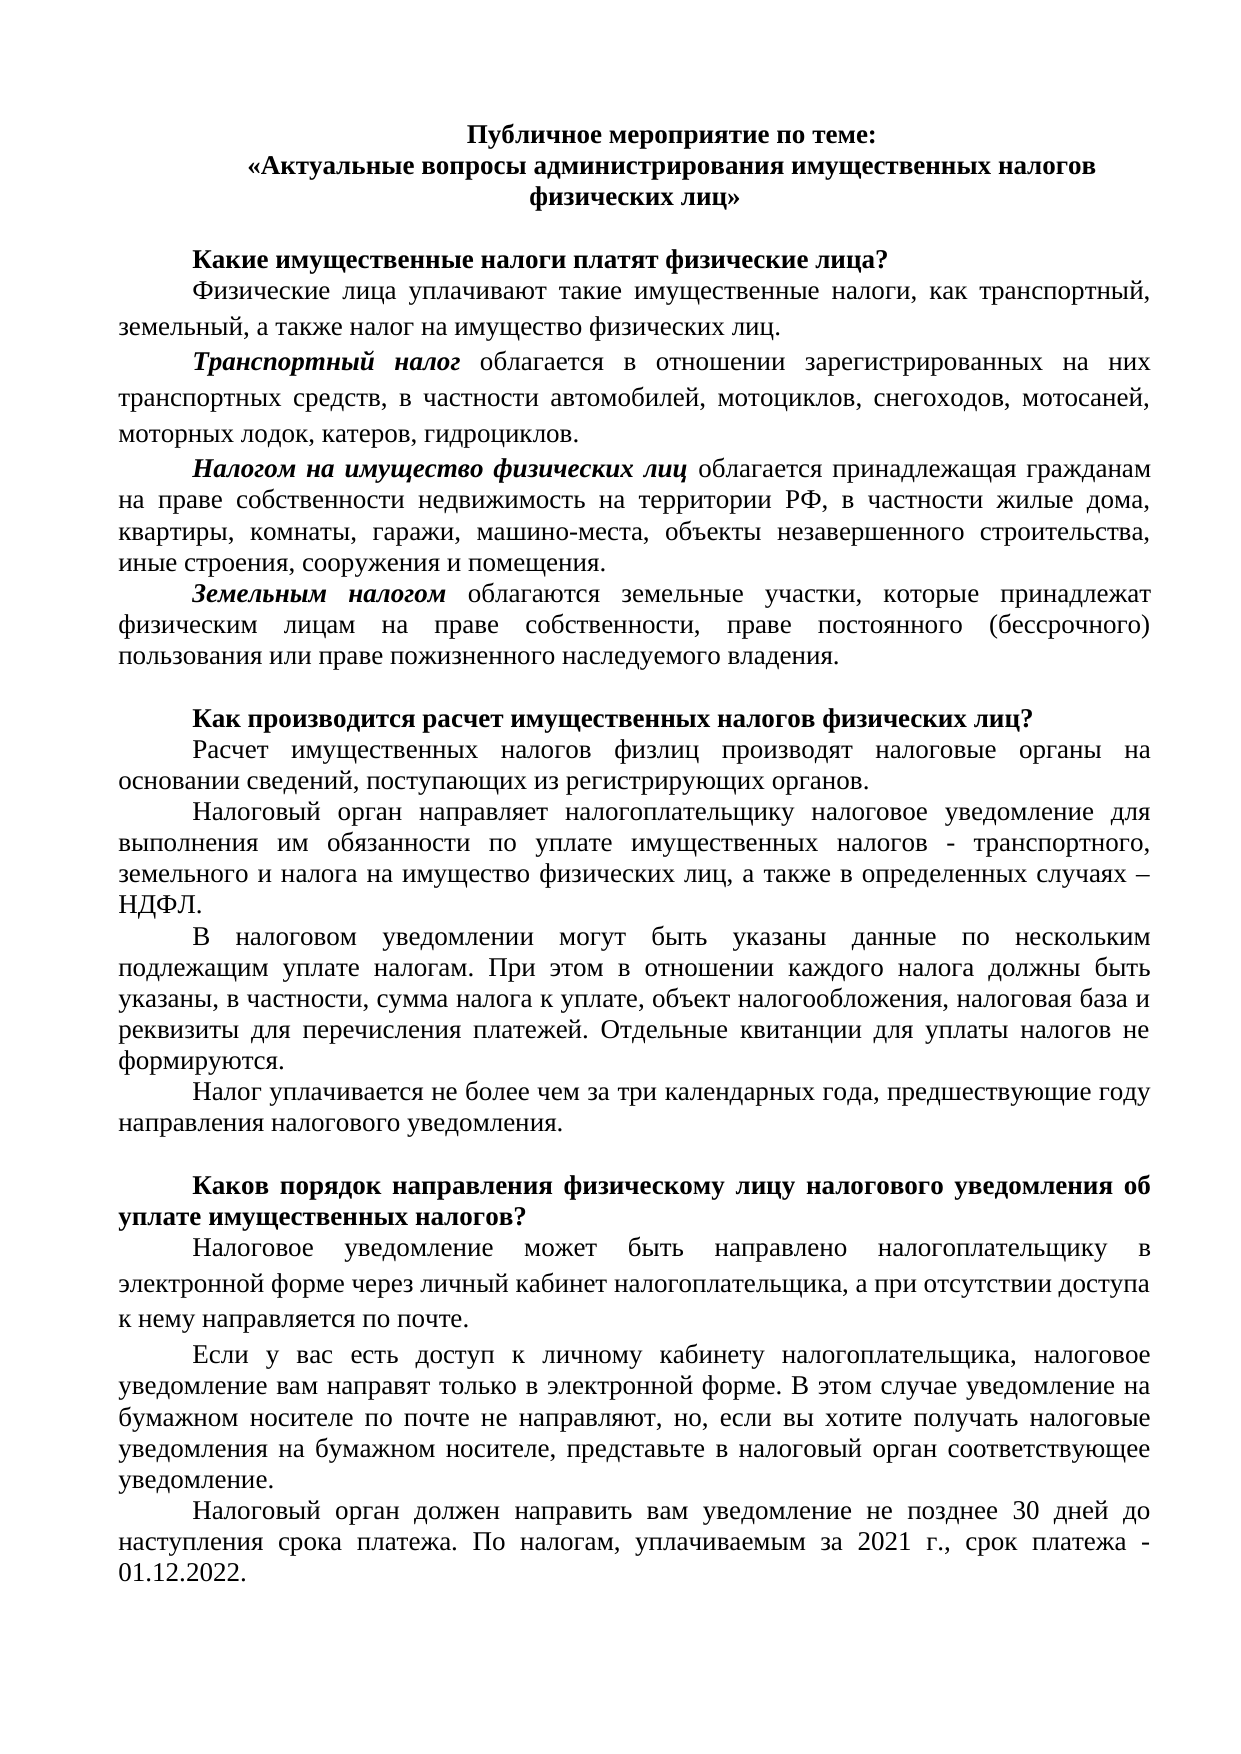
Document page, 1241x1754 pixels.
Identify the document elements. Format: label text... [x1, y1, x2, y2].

text Каков порядок направления физическому лицу налогового уведомления об уплате имущественных налогов? [118, 1169, 1152, 1231]
text Как производится расчет имущественных налогов физических лиц? [118, 702, 1152, 733]
text Расчет имущественных налогов физлиц производят налоговые органы на основании сведений, поступающих из регистрирующих органов. [118, 733, 1152, 795]
text Земельным налогом облагаются земельные участки, которые принадлежат физическим лицам на праве собственности, праве постоянного (бессрочного) пользования или праве пожизненного наследуемого владения. [118, 577, 1152, 671]
text Налоговый орган должен направить вам уведомление не позднее 30 дней до наступления срока платежа. По налогам, уплачиваемым за 2021 г., срок платежа - 01.12.2022. [118, 1494, 1152, 1587]
text Если у вас есть доступ к личному кабинету налогоплательщика, налоговое уведомление вам направят только в электронной форме. В этом случае уведомление на бумажном носителе по почте не направляют, но, если вы хотите получать налоговые уведомления на бумажном носителе, представьте в налоговый орган соответствующее уведомление. [118, 1338, 1152, 1494]
text Налоговое уведомление может быть направлено налогоплательщику в электронной форме через личный кабинет налогоплательщика, а при отсутствии доступа к нему направляется по почте. [118, 1231, 1152, 1334]
text Налоговый орган направляет налогоплательщику налоговое уведомление для выполнения им обязанности по уплате имущественных налогов - транспортного, земельного и налога на имущество физических лиц, а также в определенных случаях – НДФЛ. [118, 795, 1152, 920]
text Какие имущественные налоги платят физические лица? [118, 243, 1152, 274]
text Физические лица уплачивают такие имущественные налоги, как транспортный, земельный, а также налог на имущество физических лиц. [118, 274, 1152, 341]
text Налог уплачивается не более чем за три календарных года, предшествующие году направления налогового уведомления. [118, 1075, 1152, 1138]
text «Актуальные вопросы администрирования имущественных налогов физических лиц» [118, 149, 1152, 212]
text Налогом на имущество физических лиц облагается принадлежащая гражданам на праве собственности недвижимость на территории РФ, в частности жилые дома, квартиры, комнаты, гаражи, машино-места, объекты незавершенного строительства, иные строения, сооружения и помещения. [118, 452, 1152, 577]
text Публичное мероприятие по теме: [118, 118, 1152, 149]
text Транспортный налог облагается в отношении зарегистрированных на них транспортных средств, в частности автомобилей, мотоциклов, снегоходов, мотосаней, моторных лодок, катеров, гидроциклов. [118, 345, 1152, 448]
text В налоговом уведомлении могут быть указаны данные по нескольким подлежащим уплате налогам. При этом в отношении каждого налога должны быть указаны, в частности, сумма налога к уплате, объект налогообложения, налоговая база и реквизиты для перечисления платежей. Отдельные квитанции для уплаты налогов не формируются. [118, 920, 1152, 1075]
